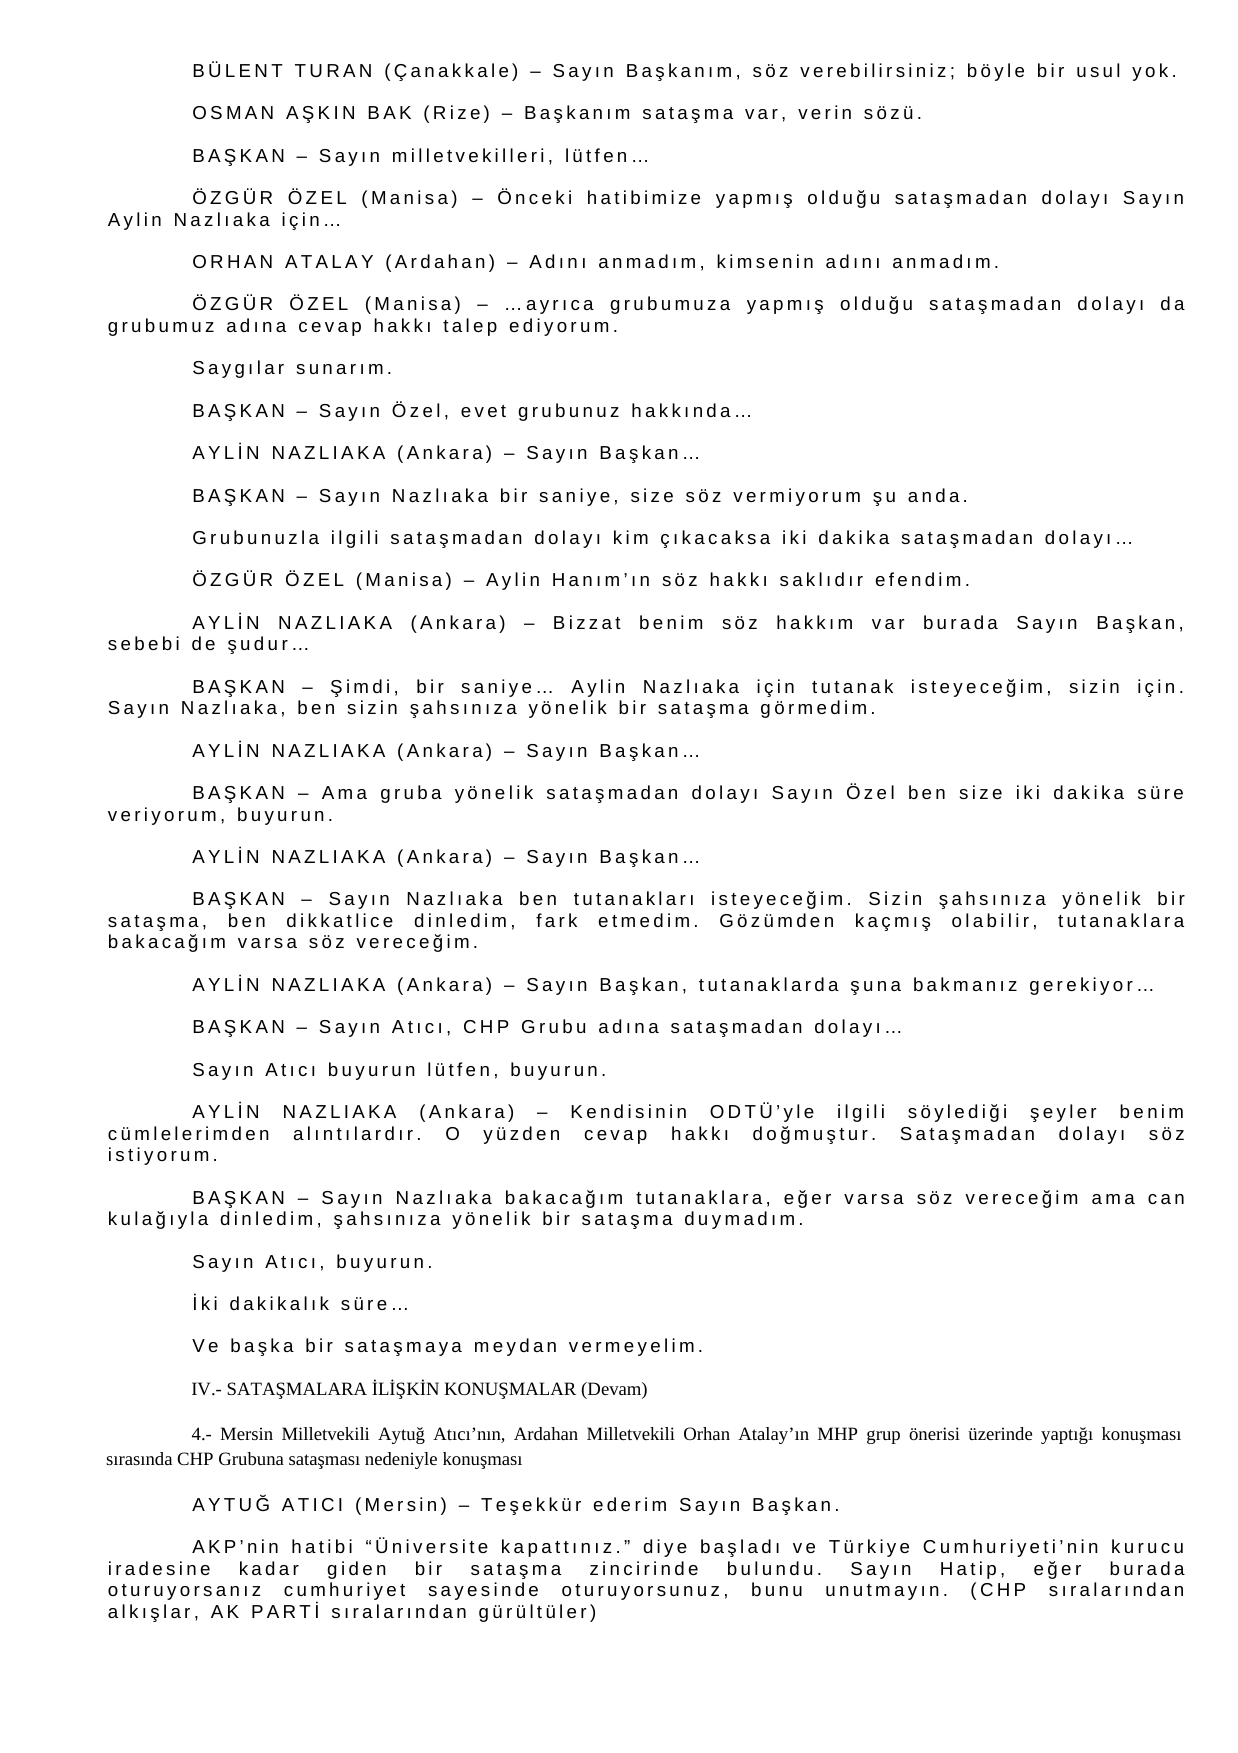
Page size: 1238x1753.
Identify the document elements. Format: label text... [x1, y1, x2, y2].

text AYLİN NAZLIAKA (Ankara) – Sayın Başkan, tutanaklarda şuna bakmanız gerekiyor… [108, 974, 1186, 995]
text AYLİN NAZLIAKA (Ankara) – Bizzat benim söz hakkım var burada Sayın Başkan, sebebi de şudur… [108, 612, 1186, 655]
text BAŞKAN – Sayın Özel, evet grubunuz hakkında… [108, 399, 1186, 421]
text BAŞKAN – Sayın Nazlıaka bir saniye, size söz vermiyorum şu anda. [108, 484, 1186, 506]
text ÖZGÜR ÖZEL (Manisa) – Önceki hatibimize yapmış olduğu sataşmadan dolayı Sayın Aylin Nazlıaka için… [108, 187, 1186, 230]
text AYLİN NAZLIAKA (Ankara) – Sayın Başkan… [108, 442, 1186, 463]
text Saygılar sunarım. [108, 357, 1186, 379]
text AYTUĞ ATICI (Mersin) – Teşekkür ederim Sayın Başkan. [108, 1494, 1186, 1515]
text BAŞKAN – Şimdi, bir saniye… Aylin Nazlıaka için tutanak isteyeceğim, sizin için. Sayın Nazlıaka, ben sizin şahsınıza yönelik bir sataşma görmedim. [108, 676, 1186, 719]
text BÜLENT TURAN (Çanakkale) – Sayın Başkanım, söz verebilirsiniz; böyle bir usul yok. [108, 60, 1186, 81]
text Grubunuzla ilgili sataşmadan dolayı kim çıkacaksa iki dakika sataşmadan dolayı… [108, 527, 1186, 548]
text ORHAN ATALAY (Ardahan) – Adını anmadım, kimsenin adını anmadım. [108, 251, 1186, 272]
text İki dakikalık süre… [108, 1293, 1186, 1314]
text IV.- SATAŞMALARA İLİŞKİN KONUŞMALAR (Devam) [106, 1378, 1184, 1399]
text BAŞKAN – Sayın Atıcı, CHP Grubu adına sataşmadan dolayı… [108, 1016, 1186, 1038]
text AYLİN NAZLIAKA (Ankara) – Sayın Başkan… [108, 739, 1186, 761]
text Sayın Atıcı, buyurun. [108, 1250, 1186, 1272]
text 4.- Mersin Milletvekili Aytuğ Atıcı’nın, Ardahan Milletvekili Orhan Atalay’ın MHP grup önerisi üzerinde yaptığı konuşması sırasında CHP Grubuna sataşması nedeniyle konuşması [106, 1423, 1184, 1469]
text BAŞKAN – Ama gruba yönelik sataşmadan dolayı Sayın Özel ben size iki dakika süre veriyorum, buyurun. [108, 782, 1186, 825]
text AKP’nin hatibi “Üniversite kapattınız.” diye başladı ve Türkiye Cumhuriyeti’nin kurucu iradesine kadar giden bir sataşma zincirinde bulundu. Sayın Hatip, eğer burada oturuyorsanız cumhuriyet sayesinde oturuyorsunuz, bunu unutmayın. (CHP sıralarından alkışlar, AK PARTİ sıralarından gürültüler) [108, 1536, 1186, 1622]
text Sayın Atıcı buyurun lütfen, buyurun. [108, 1058, 1186, 1080]
text BAŞKAN – Sayın Nazlıaka ben tutanakları isteyeceğim. Sizin şahsınıza yönelik bir sataşma, ben dikkatlice dinledim, fark etmedim. Gözümden kaçmış olabilir, tutanaklara bakacağım varsa söz vereceğim. [108, 888, 1186, 953]
text ÖZGÜR ÖZEL (Manisa) – …ayrıca grubumuza yapmış olduğu sataşmadan dolayı da grubumuz adına cevap hakkı talep ediyorum. [108, 293, 1186, 336]
text BAŞKAN – Sayın milletvekilleri, lütfen… [108, 144, 1186, 166]
text AYLİN NAZLIAKA (Ankara) – Kendisinin ODTÜ’yle ilgili söylediği şeyler benim cümlelerimden alıntılardır. O yüzden cevap hakkı doğmuştur. Sataşmadan dolayı söz istiyorum. [108, 1101, 1186, 1166]
text OSMAN AŞKIN BAK (Rize) – Başkanım sataşma var, verin sözü. [108, 102, 1186, 124]
text BAŞKAN – Sayın Nazlıaka bakacağım tutanaklara, eğer varsa söz vereceğim ama can kulağıyla dinledim, şahsınıza yönelik bir sataşma duymadım. [108, 1186, 1186, 1229]
text ÖZGÜR ÖZEL (Manisa) – Aylin Hanım’ın söz hakkı saklıdır efendim. [108, 569, 1186, 591]
text Ve başka bir sataşmaya meydan vermeyelim. [108, 1335, 1186, 1357]
text AYLİN NAZLIAKA (Ankara) – Sayın Başkan… [108, 846, 1186, 867]
